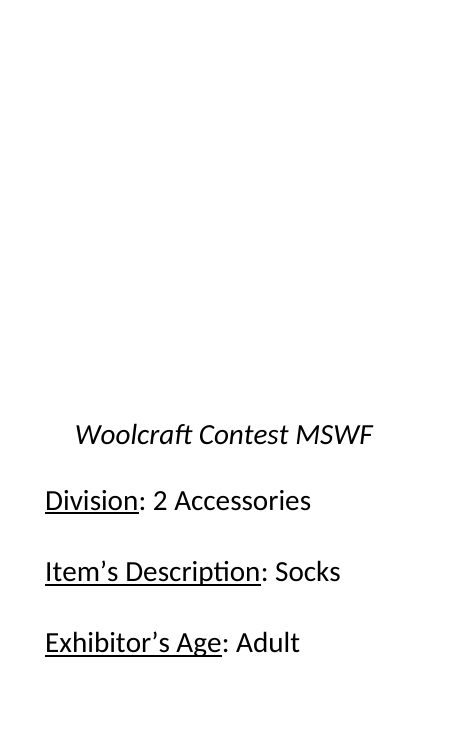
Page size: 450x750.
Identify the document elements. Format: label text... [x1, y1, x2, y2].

text Woolcraft Contest MSWF [45, 416, 405, 451]
text Item’s Description: Socks [45, 553, 405, 589]
text Division: 2 Accessories [45, 482, 405, 518]
text Exhibitor’s Age: Adult [45, 624, 405, 660]
